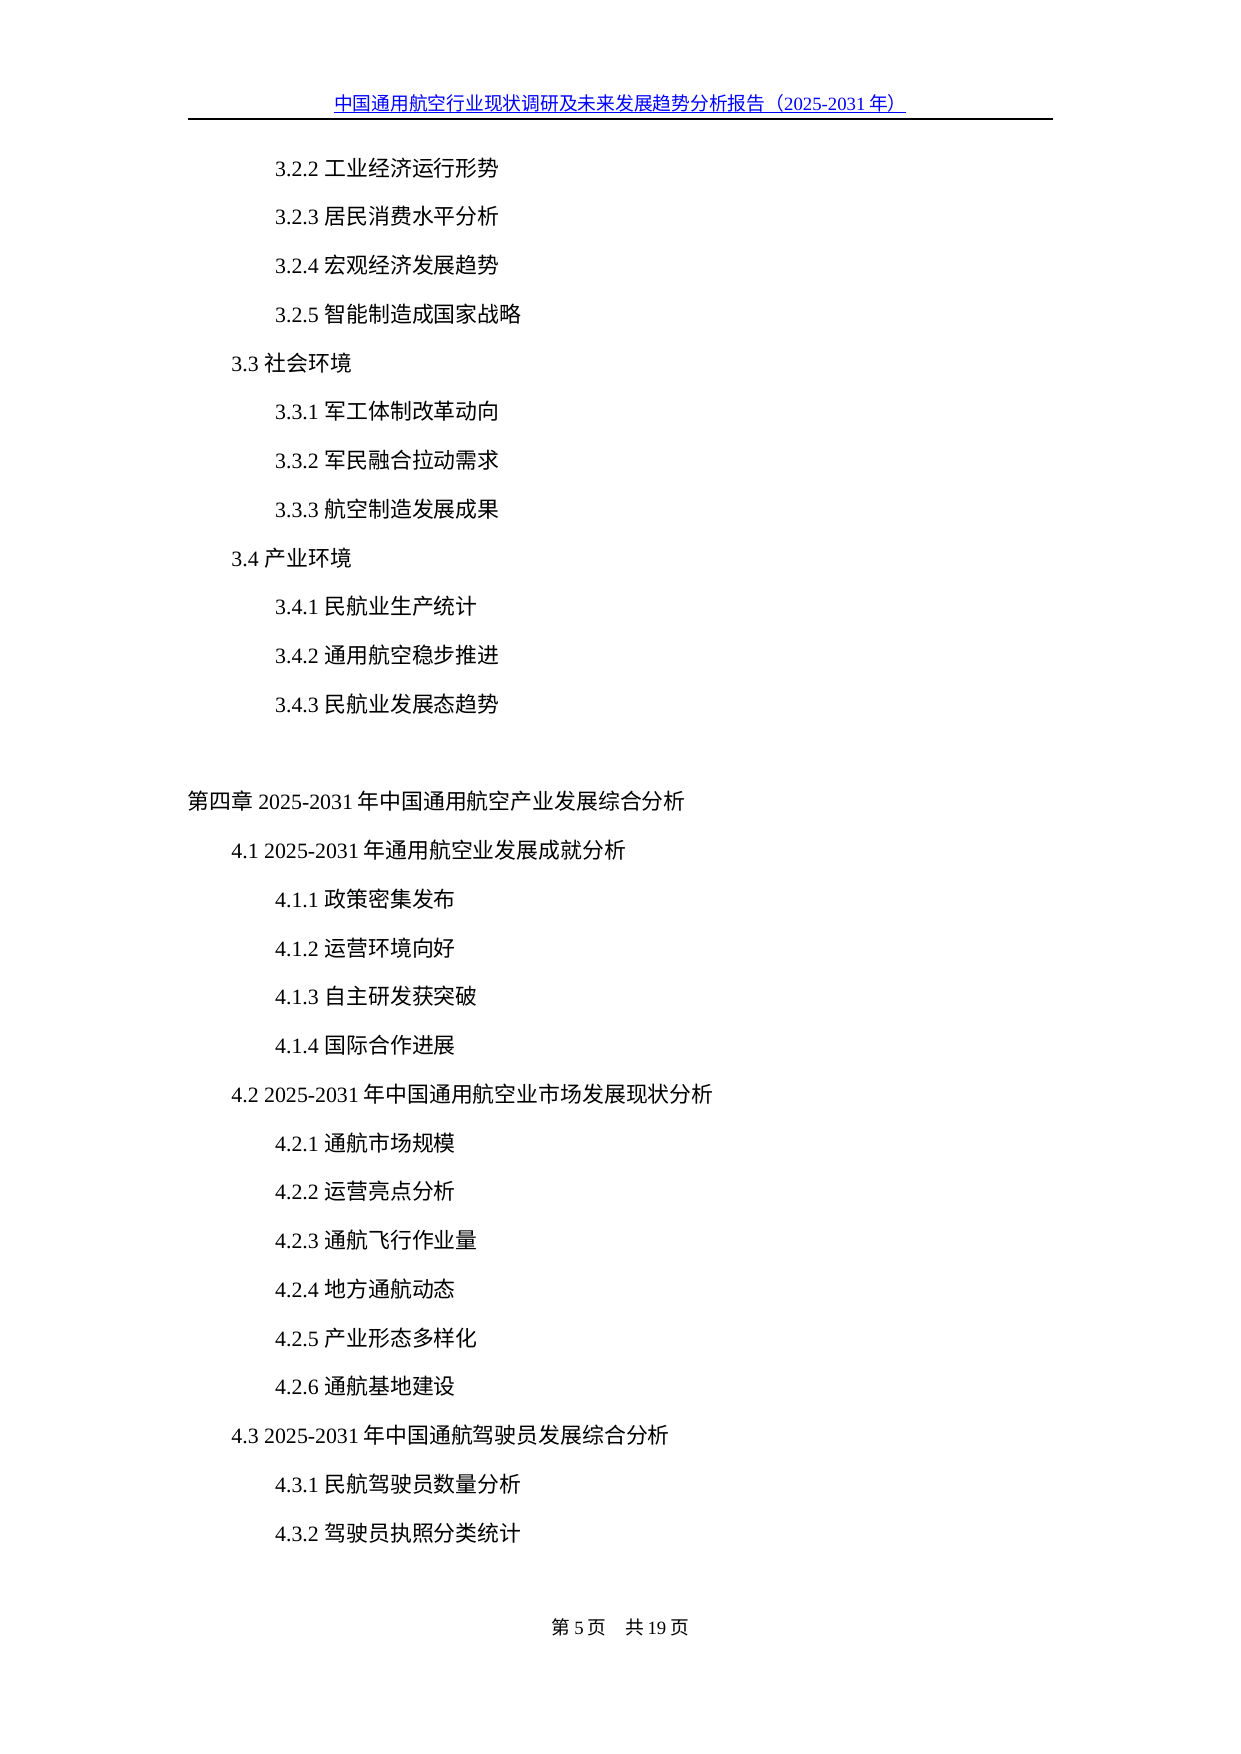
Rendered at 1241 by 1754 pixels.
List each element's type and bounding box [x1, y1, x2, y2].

text [187, 150, 1053, 1548]
